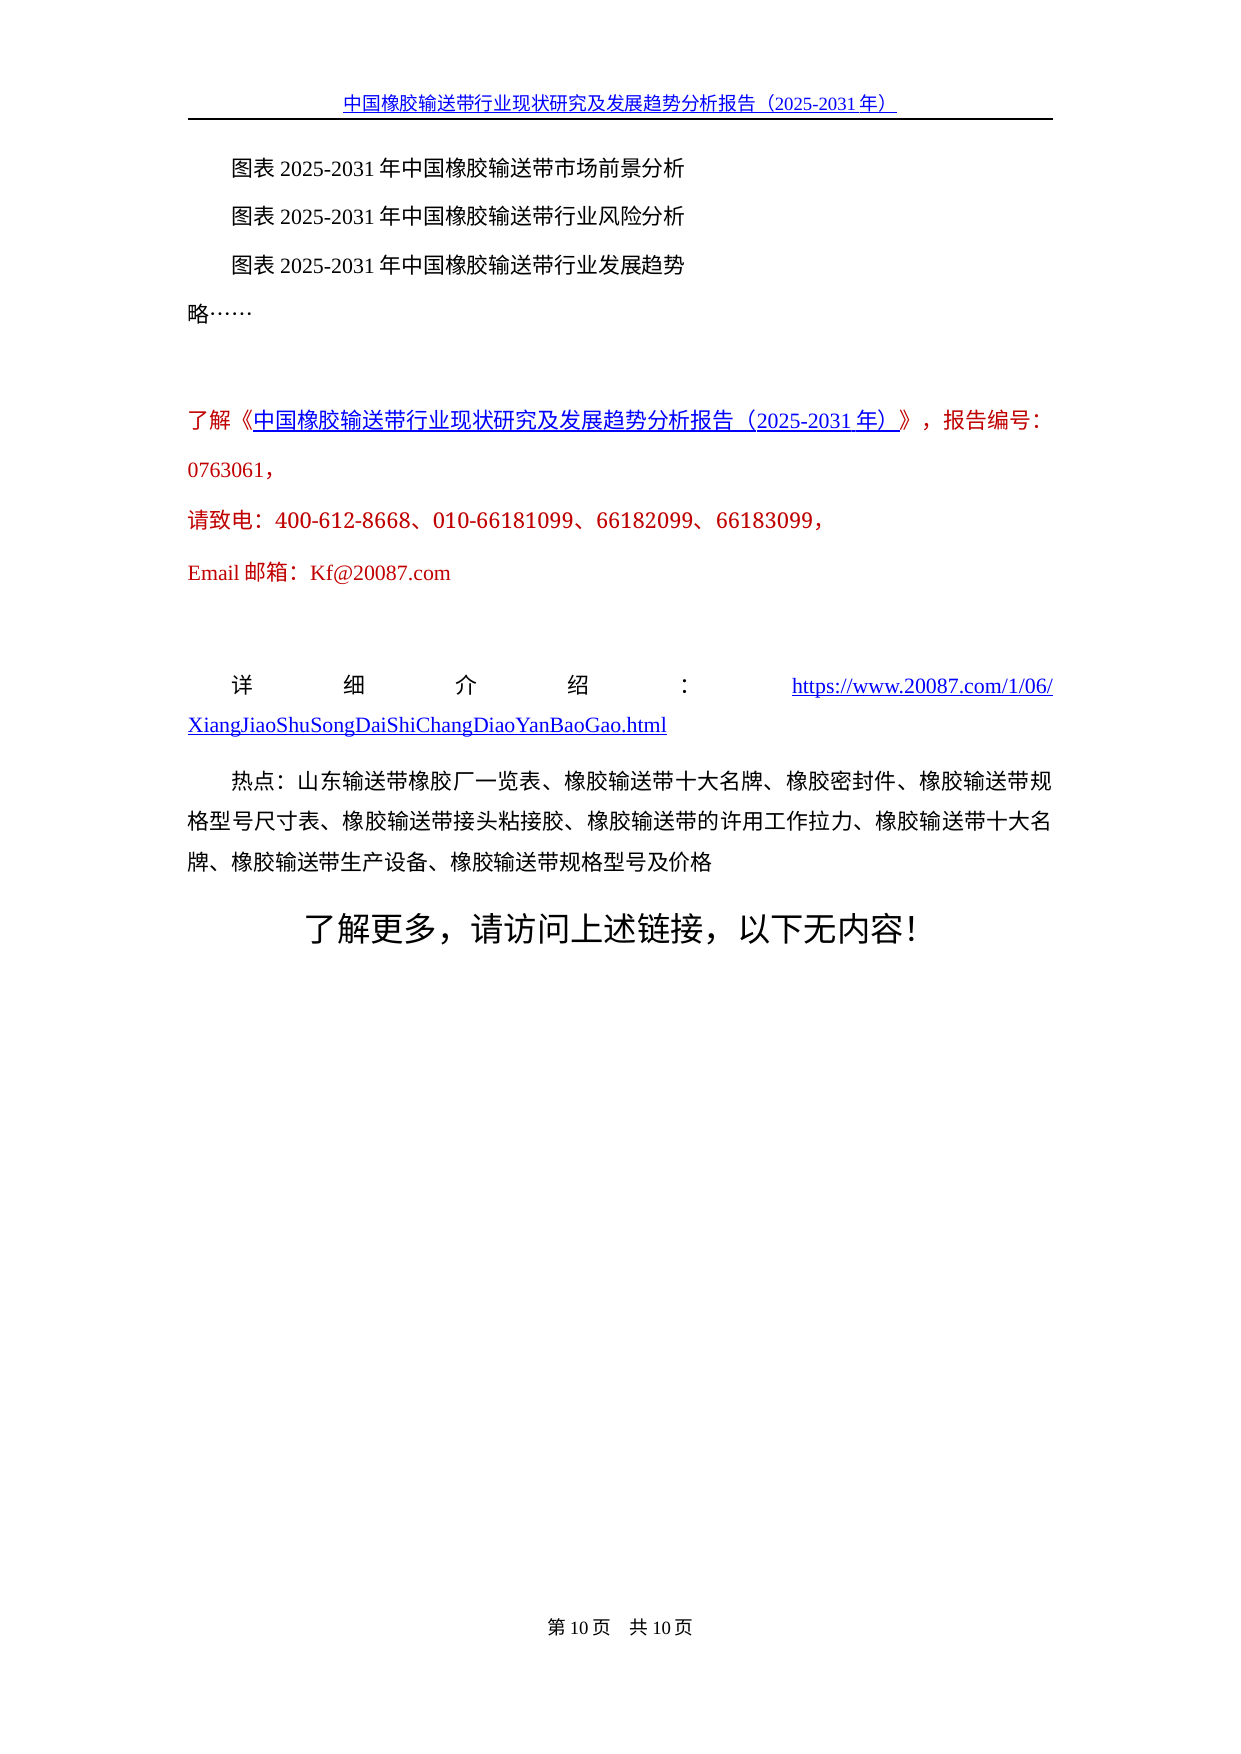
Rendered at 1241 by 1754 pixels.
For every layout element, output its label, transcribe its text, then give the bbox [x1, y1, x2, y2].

text 热点：山东输送带橡胶厂一览表、橡胶输送带十大名牌、橡胶密封件、橡胶输送带规格型号尺寸表、橡胶输送带接头粘接胶、橡胶输送带的许用工作拉力、橡胶输送带十大名牌、橡胶输送带生产设备、橡胶输送带规格型号及价格 [187, 763, 1053, 877]
text 了解《中国橡胶输送带行业现状研究及发展趋势分析报告（2025-2031年）》，报告编号：0763061， [187, 403, 1053, 484]
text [187, 150, 1053, 329]
title 了解更多，请访问上述链接，以下无内容！ [187, 894, 1053, 959]
text Email邮箱：Kf@20087.com [187, 555, 1053, 587]
text 详细介绍：https://www.20087.com/1/06/XiangJiaoShuSongDaiShiChangDiaoYanBaoGao.html [187, 668, 1053, 741]
text 请致电：400-612-8668、010-66181099、66182099、66183099， [187, 503, 1053, 536]
